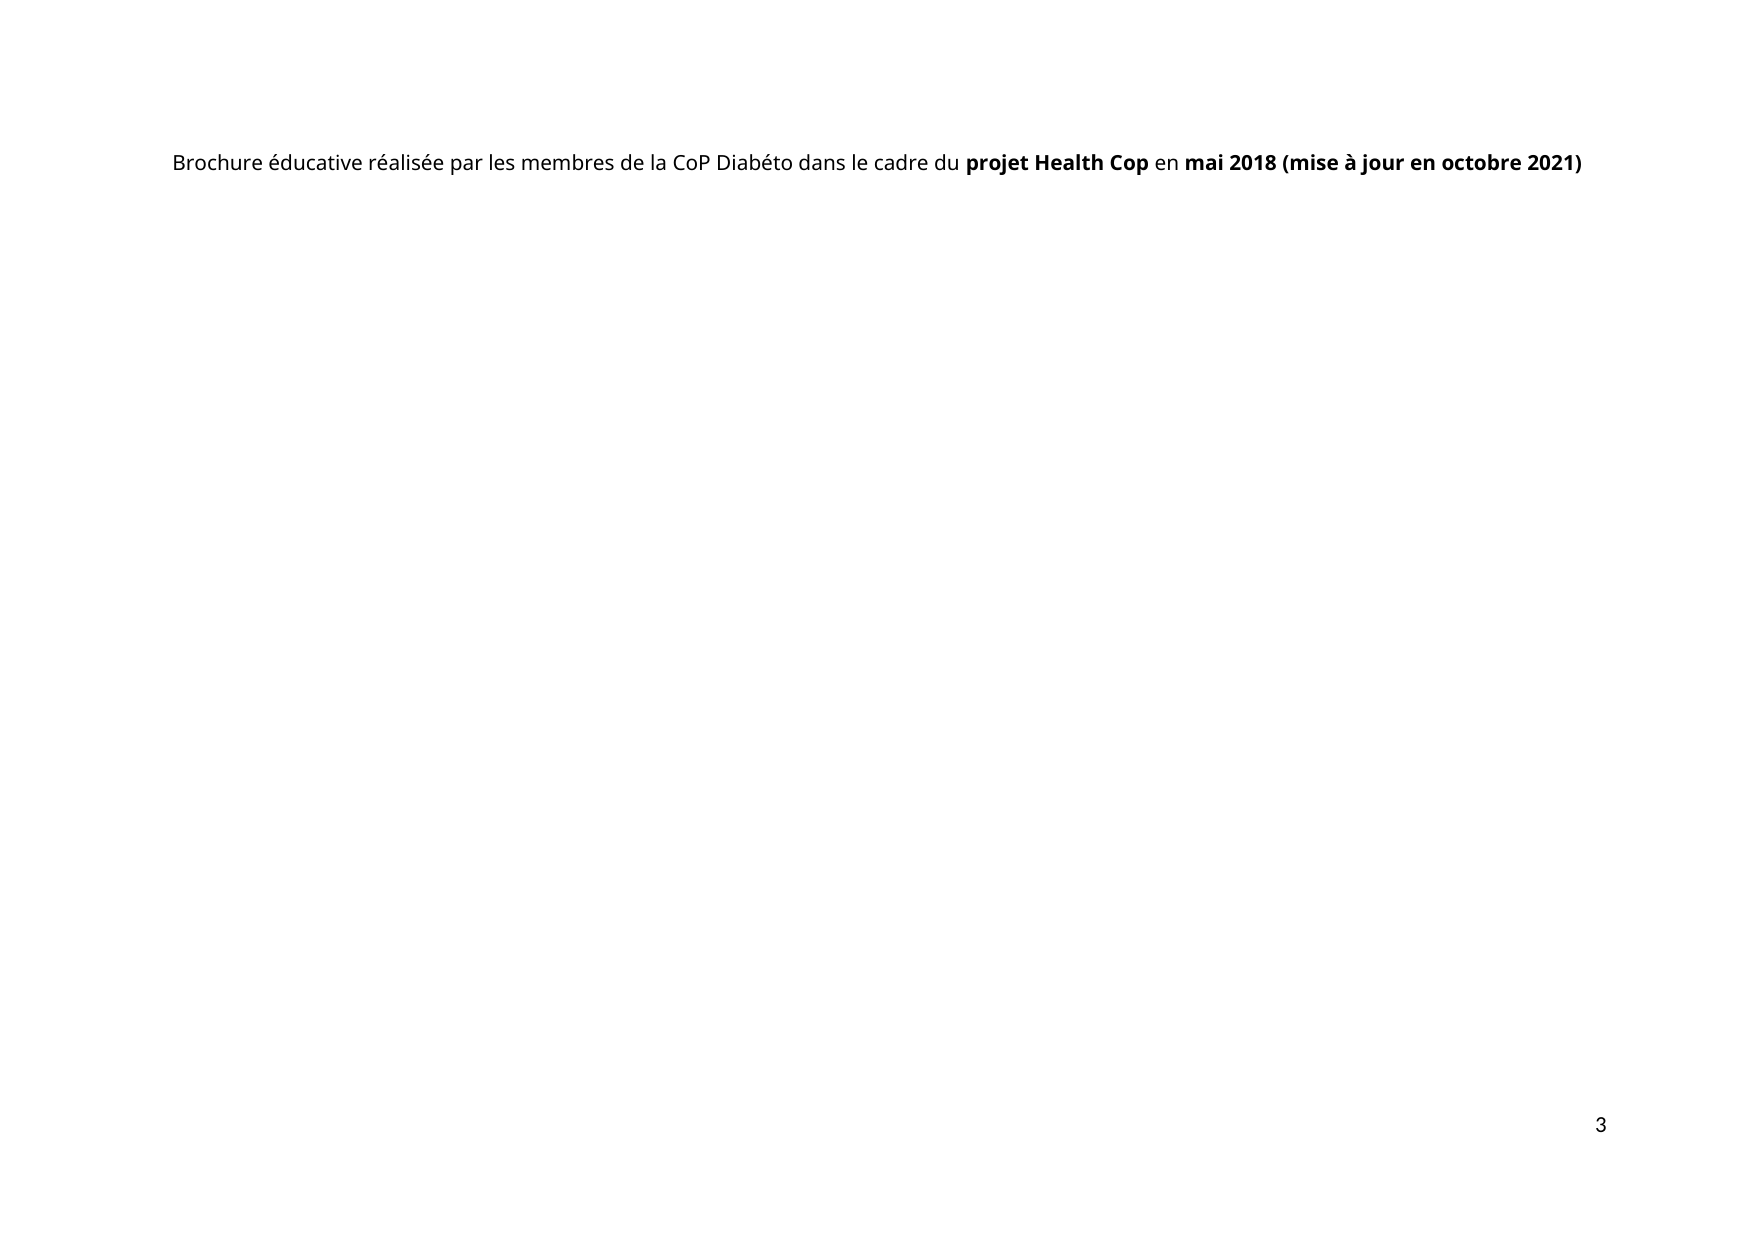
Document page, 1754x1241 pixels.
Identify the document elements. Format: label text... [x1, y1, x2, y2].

text Brochure éducative réalisée par les membres de la CoP Diabéto dans le cadre du projet Health Cop en mai 2018 (mise à jour en octobre 2021) [148, 148, 1606, 176]
